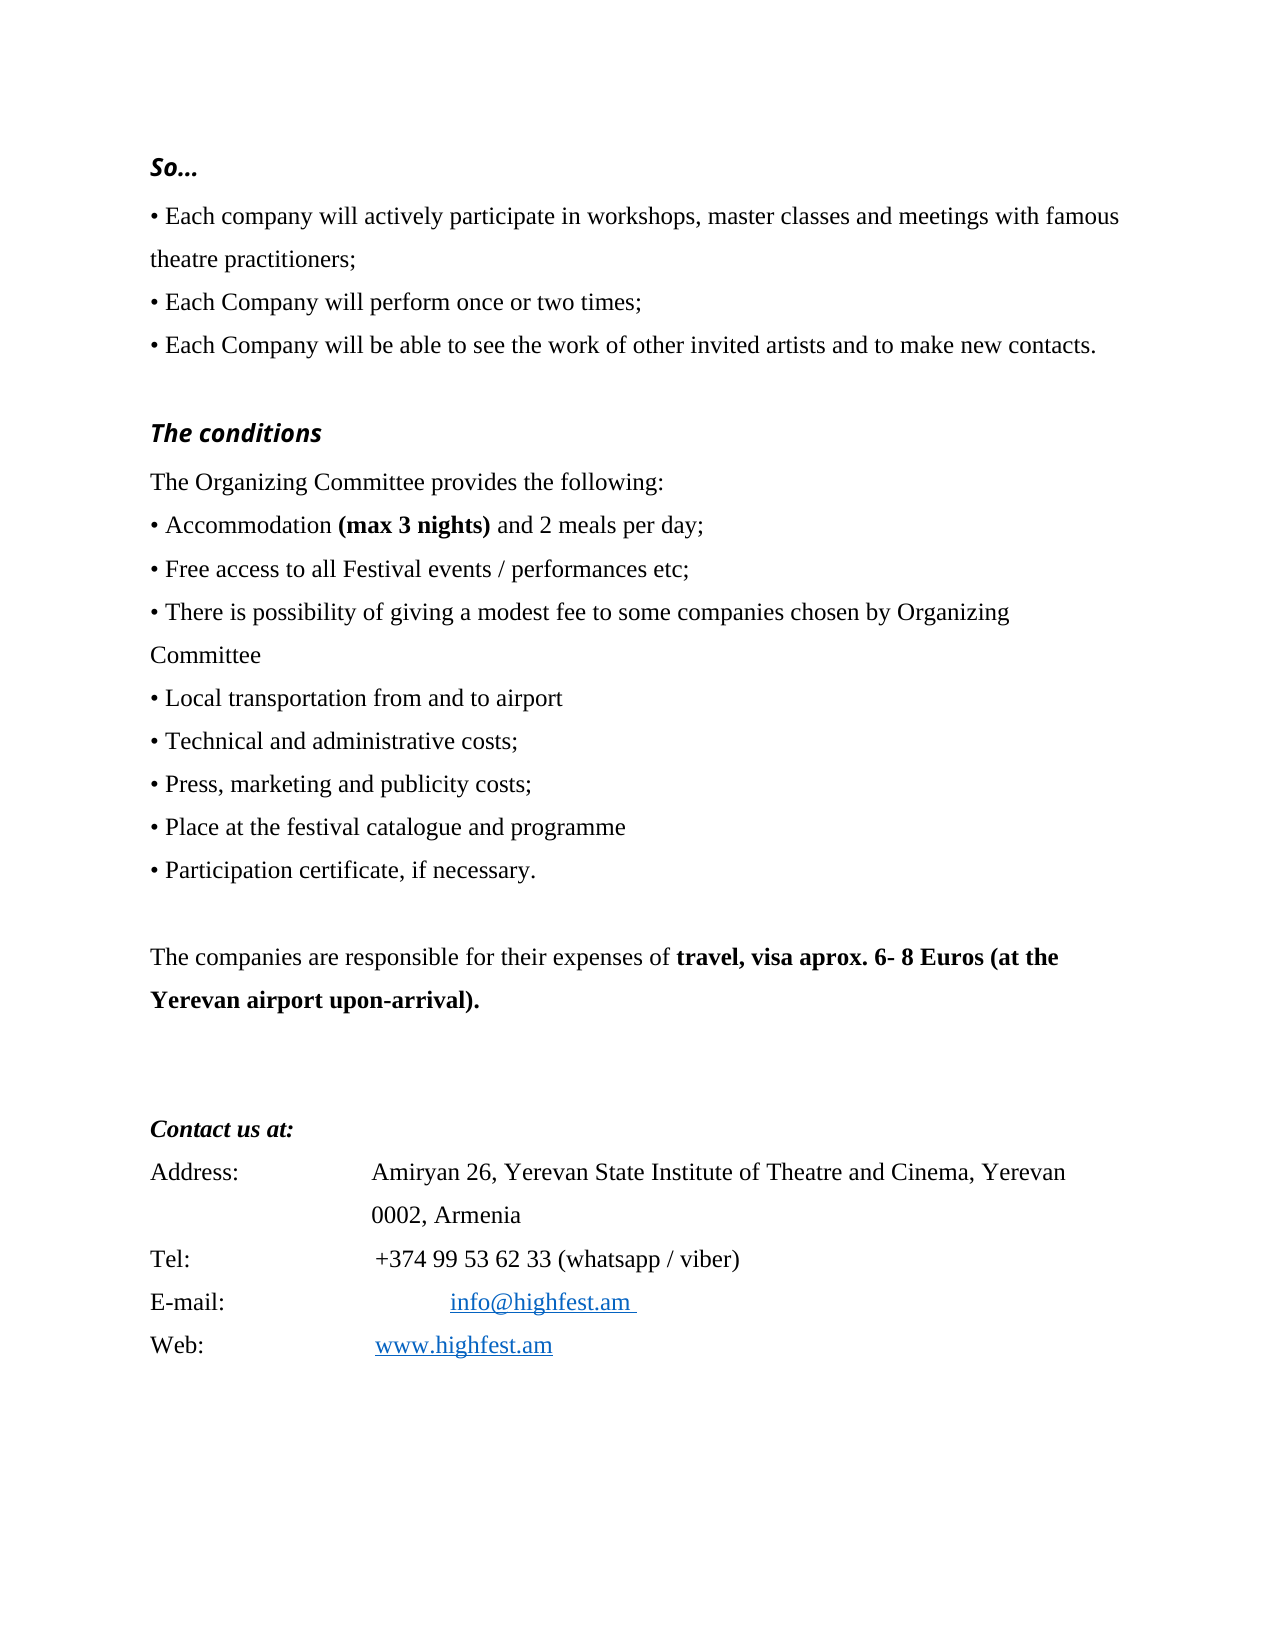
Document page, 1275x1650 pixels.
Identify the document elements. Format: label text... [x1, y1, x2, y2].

text The conditions [150, 416, 1125, 450]
text Tel: +374 99 53 62 33 (whatsapp / viber) [150, 1244, 1125, 1272]
text E-mail: info@highfest.am [150, 1287, 1125, 1316]
text • Each company will actively participate in workshops, master classes and meetings with famous theatre practitioners; [150, 201, 1125, 273]
text Web: www.highfest.am [150, 1330, 1125, 1359]
text • Local transportation from and to airport [150, 683, 1125, 712]
text The companies are responsible for their expenses of travel, visa aprox. 6- 8 Euros (at the Yerevan airport upon-arrival). [150, 942, 1125, 1014]
text • Technical and administrative costs; • Press, marketing and publicity costs; [150, 726, 1125, 798]
text • Participation certificate, if necessary. [150, 856, 1125, 884]
text • Each Company will perform once or two times; • Each Company will be able to see the work of other invited artists and to make new contacts. [150, 287, 1125, 359]
text • Place at the festival catalogue and programme [150, 812, 1125, 841]
text Address: Amiryan 26, Yerevan State Institute of Theatre and Cinema, Yerevan 0002, Armenia [150, 1157, 1125, 1229]
text The Organizing Committee provides the following: • Accommodation (max 3 nights) and 2 meals per day; • Free access to all Festival events / performances etc; [150, 467, 1125, 582]
text So… [150, 150, 1125, 184]
text • There is possibility of giving a modest fee to some companies chosen by Organizing Committee [150, 597, 1125, 669]
text Contact us at: [150, 1114, 1125, 1143]
